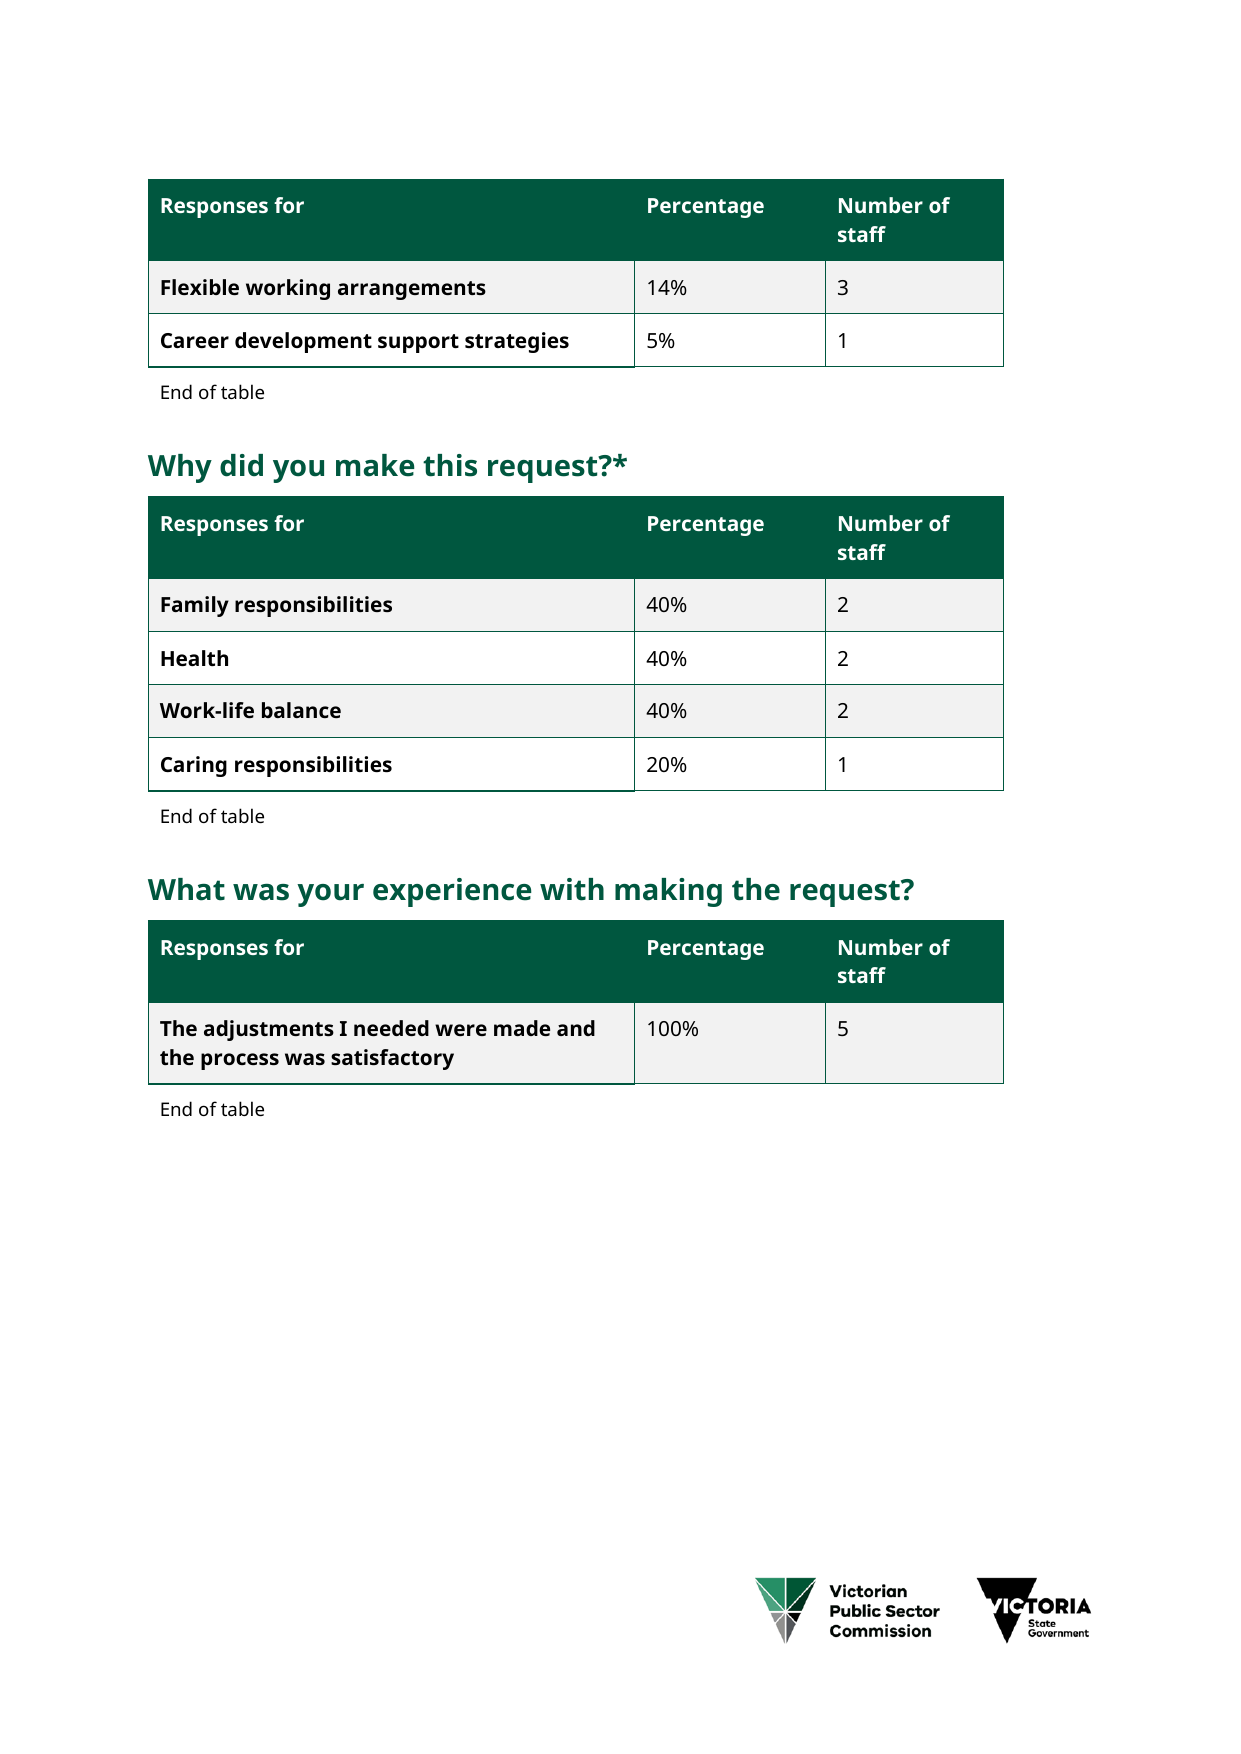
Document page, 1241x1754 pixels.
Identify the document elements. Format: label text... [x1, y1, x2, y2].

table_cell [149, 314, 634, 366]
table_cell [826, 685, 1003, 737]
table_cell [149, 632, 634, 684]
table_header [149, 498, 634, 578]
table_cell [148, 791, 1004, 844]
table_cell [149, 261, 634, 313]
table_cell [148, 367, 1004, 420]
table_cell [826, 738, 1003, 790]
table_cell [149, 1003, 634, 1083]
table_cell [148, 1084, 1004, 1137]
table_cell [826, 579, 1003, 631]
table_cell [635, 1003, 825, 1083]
subtitle What was your experience with making the request? [148, 869, 1092, 908]
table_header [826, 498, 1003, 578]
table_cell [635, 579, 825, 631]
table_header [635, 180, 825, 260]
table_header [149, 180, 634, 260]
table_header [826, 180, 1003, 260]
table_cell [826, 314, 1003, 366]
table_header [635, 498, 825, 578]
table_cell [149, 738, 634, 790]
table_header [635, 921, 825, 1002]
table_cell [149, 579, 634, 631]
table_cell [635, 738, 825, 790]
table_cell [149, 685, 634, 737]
picture [754, 1577, 1093, 1645]
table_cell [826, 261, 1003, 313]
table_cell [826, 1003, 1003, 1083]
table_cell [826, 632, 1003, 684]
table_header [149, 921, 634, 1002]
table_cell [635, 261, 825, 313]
subtitle Why did you make this request?* [148, 445, 1092, 484]
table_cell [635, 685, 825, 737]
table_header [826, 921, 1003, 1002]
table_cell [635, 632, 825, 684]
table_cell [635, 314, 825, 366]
